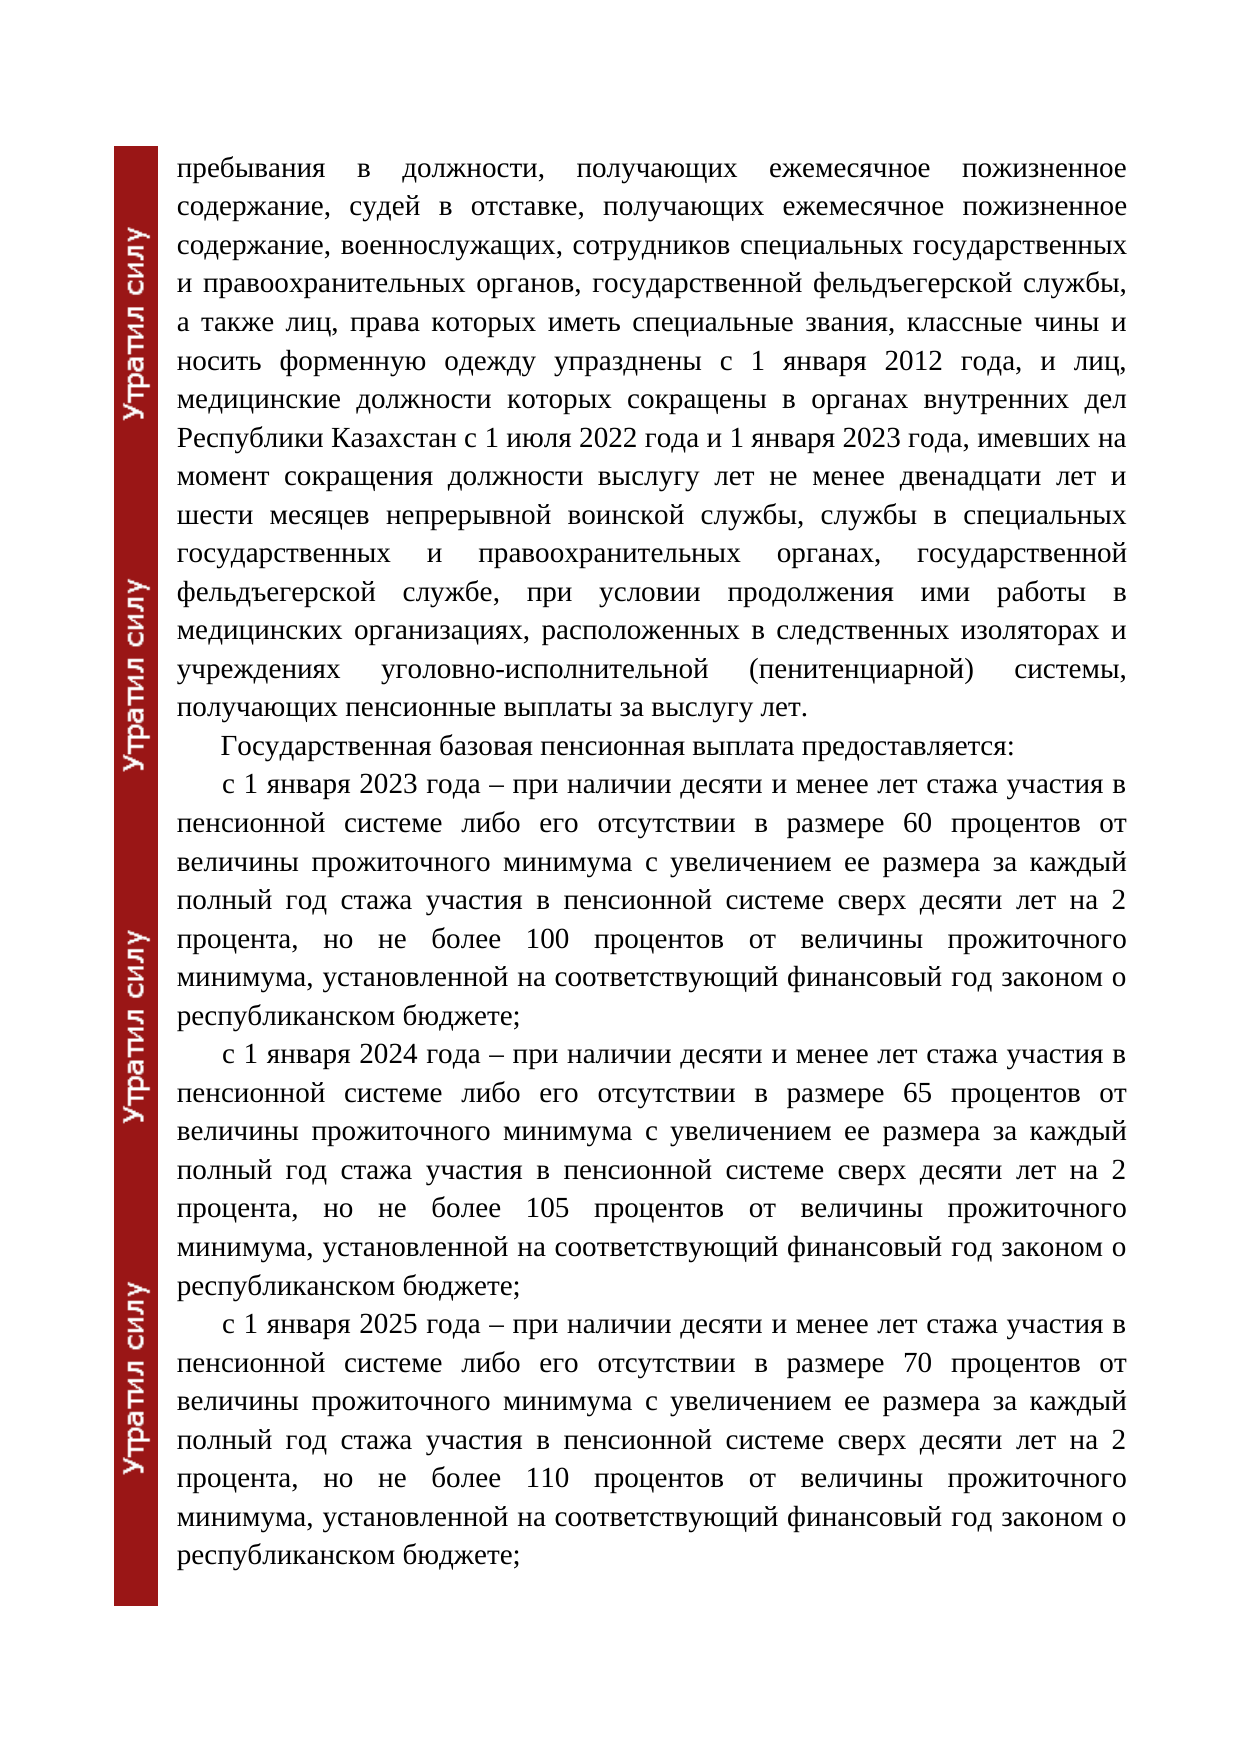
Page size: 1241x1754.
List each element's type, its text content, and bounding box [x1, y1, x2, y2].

picture [114, 1031, 158, 1036]
text с 1 января 2023 года – при наличии десяти и менее лет стажа участия в пенсионной системе либо его отсутствии в размере 60 процентов от величины прожиточного минимума с увеличением ее размера за каждый полный год стажа участия в пенсионной системе сверх десяти лет на 2 процента, но не более 100 процентов от величины прожиточного минимума, установленной на соответствующий финансовый год законом о республиканском бюджете; [112, 767, 1128, 1031]
picture [114, 146, 158, 150]
text Государственная базовая пенсионная выплата предоставляется: [112, 728, 1128, 762]
picture [114, 1301, 158, 1306]
text с 1 января 2025 года – при наличии десяти и менее лет стажа участия в пенсионной системе либо его отсутствии в размере 70 процентов от величины прожиточного минимума с увеличением ее размера за каждый полный год стажа участия в пенсионной системе сверх десяти лет на 2 процента, но не более 110 процентов от величины прожиточного минимума, установленной на соответствующий финансовый год законом о республиканском бюджете; [112, 1306, 1128, 1571]
picture [114, 723, 158, 728]
text с 1 января 2024 года – при наличии десяти и менее лет стажа участия в пенсионной системе либо его отсутствии в размере 65 процентов от величины прожиточного минимума с увеличением ее размера за каждый полный год стажа участия в пенсионной системе сверх десяти лет на 2 процента, но не более 105 процентов от величины прожиточного минимума, установленной на соответствующий финансовый год законом о республиканском бюджете; [112, 1036, 1128, 1301]
picture [114, 762, 158, 767]
picture [114, 1571, 158, 1606]
